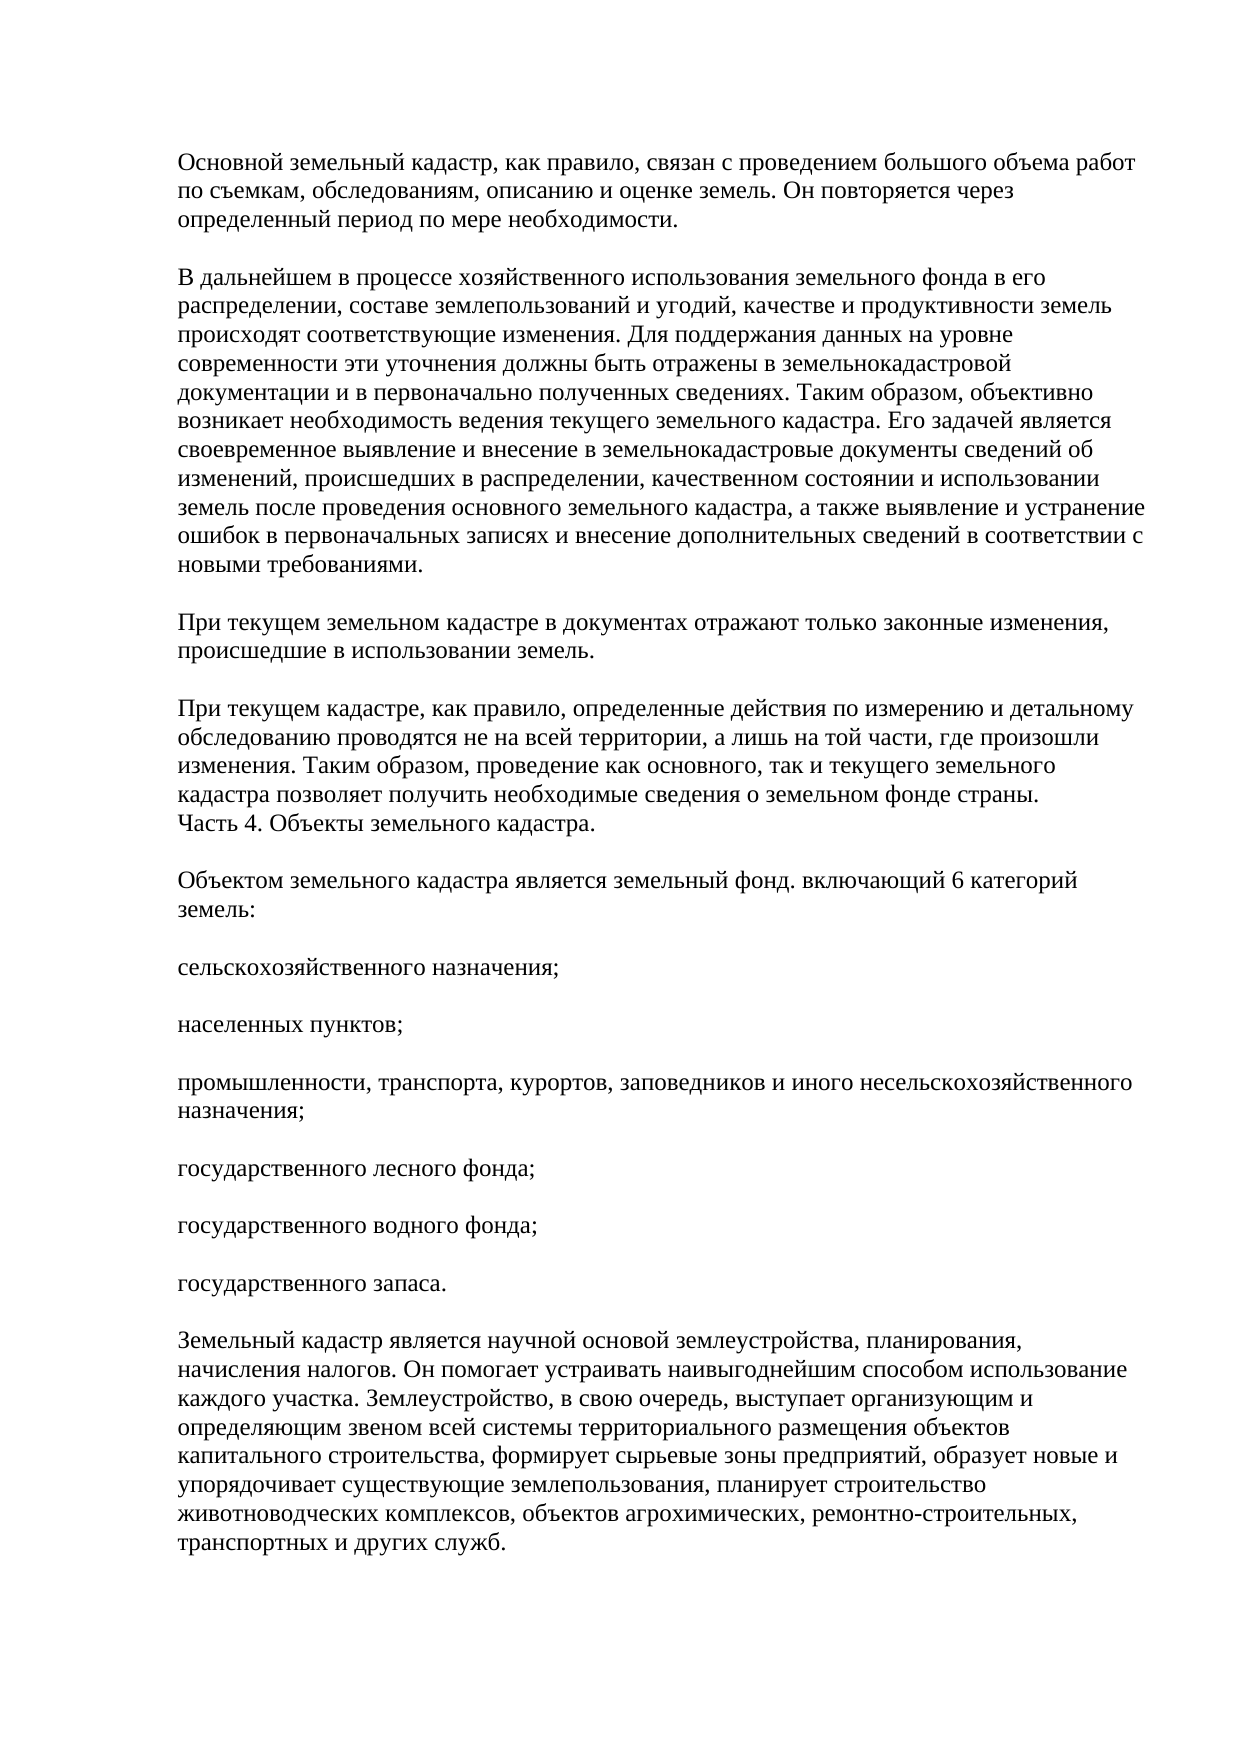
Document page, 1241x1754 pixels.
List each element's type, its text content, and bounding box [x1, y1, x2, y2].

text Часть 4. Объекты земельного кадастра. [177, 808, 1152, 837]
text государственного водного фонда; [177, 1211, 1152, 1239]
text государственного лесного фонда; [177, 1153, 1152, 1182]
text населенных пунктов; [177, 1009, 1152, 1038]
text Земельный кадастр является научной основой землеустройства, планирования, начисления налогов. Он помогает устраивать наивыгоднейшим способом использование каждого участка. Землеустройство, в свою очередь, выступает организующим и определяющим звеном всей системы территориального размещения объектов капитального строительства, формирует сырьевые зоны предприятий, образует новые и упорядочивает существующие землепользования, планирует строительство животноводческих комплексов, объектов агрохимических, ремонтно-строительных, транспортных и других служб. [177, 1326, 1152, 1556]
text Объектом земельного кадастра является земельный фонд. включающий 6 категорий земель: [177, 866, 1152, 923]
text При текущем земельном кадастре в документах отражают только законные изменения, происшедшие в использовании земель. [177, 607, 1152, 664]
text В дальнейшем в процессе хозяйственного использования земельного фонда в его распределении, составе землепользований и угодий, качестве и продуктивности земель происходят соответствующие изменения. Для поддержания данных на уровне современности эти уточнения должны быть отражены в земельнокадастровой документации и в первоначально полученных сведениях. Таким образом, объективно возникает необходимость ведения текущего земельного кадастра. Его задачей является своевременное выявление и внесение в земельнокадастровые документы сведений об изменений, происшедших в распределении, качественном состоянии и использовании земель после проведения основного земельного кадастра, а также выявление и устранение ошибок в первоначальных записях и внесение дополнительных сведений в соответствии с новыми требованиями. [177, 262, 1152, 578]
text Основной земельный кадастр, как правило, связан с проведением большого объема работ по съемкам, обследованиям, описанию и оценке земель. Он повторяется через определенный период по мере необходимости. [177, 147, 1152, 233]
text государственного запаса. [177, 1268, 1152, 1297]
text При текущем кадастре, как правило, определенные действия по измерению и детальному обследованию проводятся не на всей территории, а лишь на той части, где произошли изменения. Таким образом, проведение как основного, так и текущего земельного кадастра позволяет получить необходимые сведения о земельном фонде страны. [177, 693, 1152, 808]
text сельскохозяйственного назначения; [177, 952, 1152, 981]
text промышленности, транспорта, курортов, заповедников и иного несельскохозяйственного назначения; [177, 1067, 1152, 1124]
